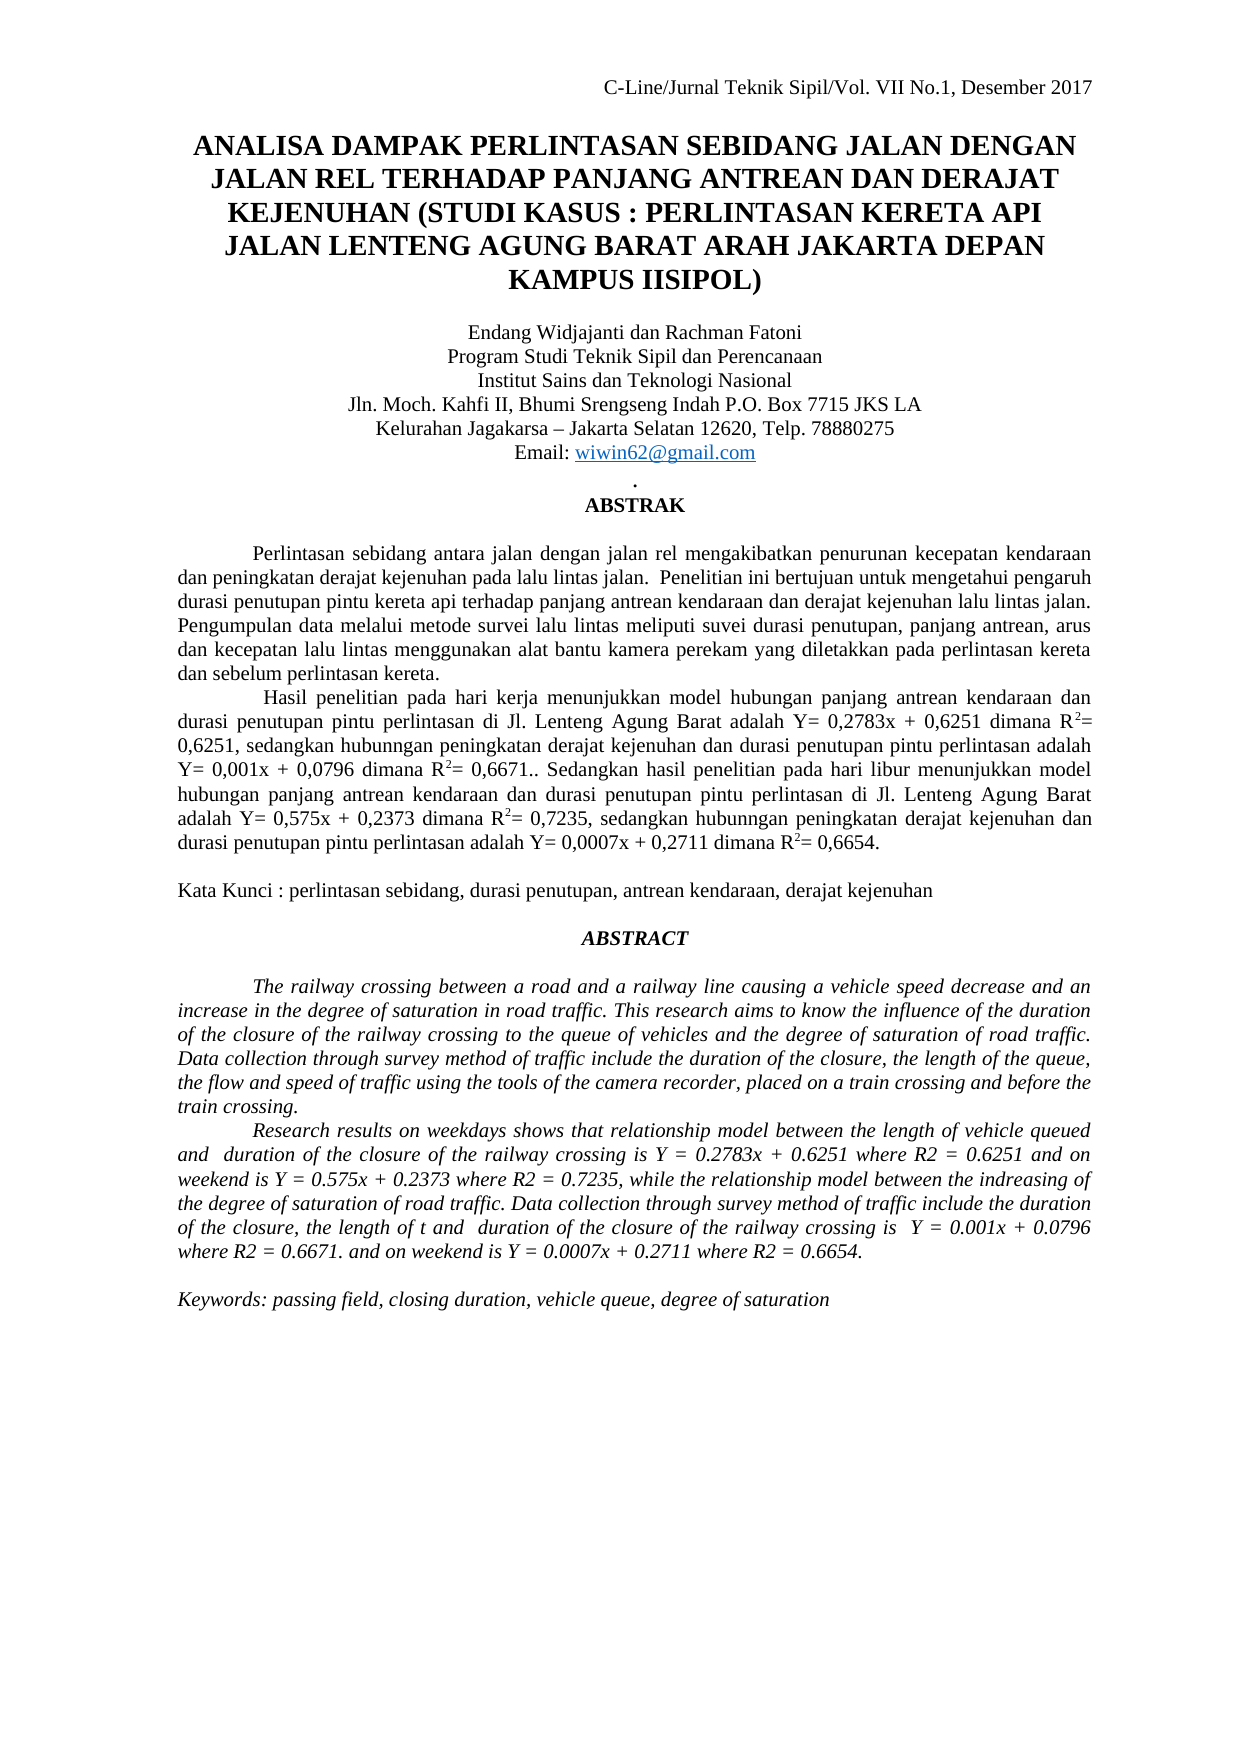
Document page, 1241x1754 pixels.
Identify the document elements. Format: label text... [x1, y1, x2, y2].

text Email: wiwin62@gmail.com [177, 440, 1092, 464]
text Hasil penelitian pada hari kerja menunjukkan model hubungan panjang antrean kendaraan dan durasi penutupan pintu perlintasan di Jl. Lenteng Agung Barat adalah Y= 0,2783x + 0,6251 dimana R2= 0,6251, sedangkan hubunngan peningkatan derajat kejenuhan dan durasi penutupan pintu perlintasan adalah Y= 0,001x + 0,0796 dimana R2= 0,6671.. Sedangkan hasil penelitian pada hari libur menunjukkan model hubungan panjang antrean kendaraan dan durasi penutupan pintu perlintasan di Jl. Lenteng Agung Barat adalah Y= 0,575x + 0,2373 dimana R2= 0,7235, sedangkan hubunngan peningkatan derajat kejenuhan dan durasi penutupan pintu perlintasan adalah Y= 0,0007x + 0,2711 dimana R2= 0,6654. [177, 685, 1092, 854]
text Endang Widjajanti dan Rachman Fatoni [177, 319, 1092, 344]
text Kelurahan Jagakarsa – Jakarta Selatan 12620, Telp. 78880275 [177, 416, 1092, 440]
text Jln. Moch. Kahfi II, Bhumi Srengseng Indah P.O. Box 7715 JKS LA [177, 392, 1092, 416]
text The railway crossing between a road and a railway line causing a vehicle speed decrease and an increase in the degree of saturation in road traffic. This research aims to know the influence of the duration of the closure of the railway crossing to the queue of vehicles and the degree of saturation of road traffic. Data collection through survey method of traffic include the duration of the closure, the length of the queue, the flow and speed of traffic using the tools of the camera recorder, placed on a train crossing and before the train crossing. [177, 974, 1092, 1118]
text . ABSTRAK [177, 464, 1092, 517]
text Keywords: passing field, closing duration, vehicle queue, degree of saturation [177, 1287, 1092, 1311]
text Program Studi Teknik Sipil dan Perencanaan [177, 344, 1092, 368]
text Kata Kunci : perlintasan sebidang, durasi penutupan, antrean kendaraan, derajat kejenuhan [177, 878, 1092, 902]
text Perlintasan sebidang antara jalan dengan jalan rel mengakibatkan penurunan kecepatan kendaraan dan peningkatan derajat kejenuhan pada lalu lintas jalan. Penelitian ini bertujuan untuk mengetahui pengaruh durasi penutupan pintu kereta api terhadap panjang antrean kendaraan dan derajat kejenuhan lalu lintas jalan. Pengumpulan data melalui metode survei lalu lintas meliputi suvei durasi penutupan, panjang antrean, arus dan kecepatan lalu lintas menggunakan alat bantu kamera perekam yang diletakkan pada perlintasan kereta dan sebelum perlintasan kereta. [177, 541, 1092, 685]
text ABSTRACT [177, 926, 1092, 950]
text ANALISA DAMPAK PERLINTASAN SEBIDANG JALAN DENGAN JALAN REL TERHADAP PANJANG ANTREAN DAN DERAJAT KEJENUHAN (STUDI KASUS : PERLINTASAN KERETA API JALAN LENTENG AGUNG BARAT ARAH JAKARTA DEPAN KAMPUS IISIPOL) [177, 128, 1092, 296]
text Research results on weekdays shows that relationship model between the length of vehicle queued and duration of the closure of the railway crossing is Y = 0.2783x + 0.6251 where R2 = 0.6251 and on weekend is Y = 0.575x + 0.2373 where R2 = 0.7235, while the relationship model between the indreasing of the degree of saturation of road traffic. Data collection through survey method of traffic include the duration of the closure, the length of t and duration of the closure of the railway crossing is Y = 0.001x + 0.0796 where R2 = 0.6671. and on weekend is Y = 0.0007x + 0.2711 where R2 = 0.6654. [177, 1118, 1092, 1263]
text Institut Sains dan Teknologi Nasional [177, 368, 1092, 392]
